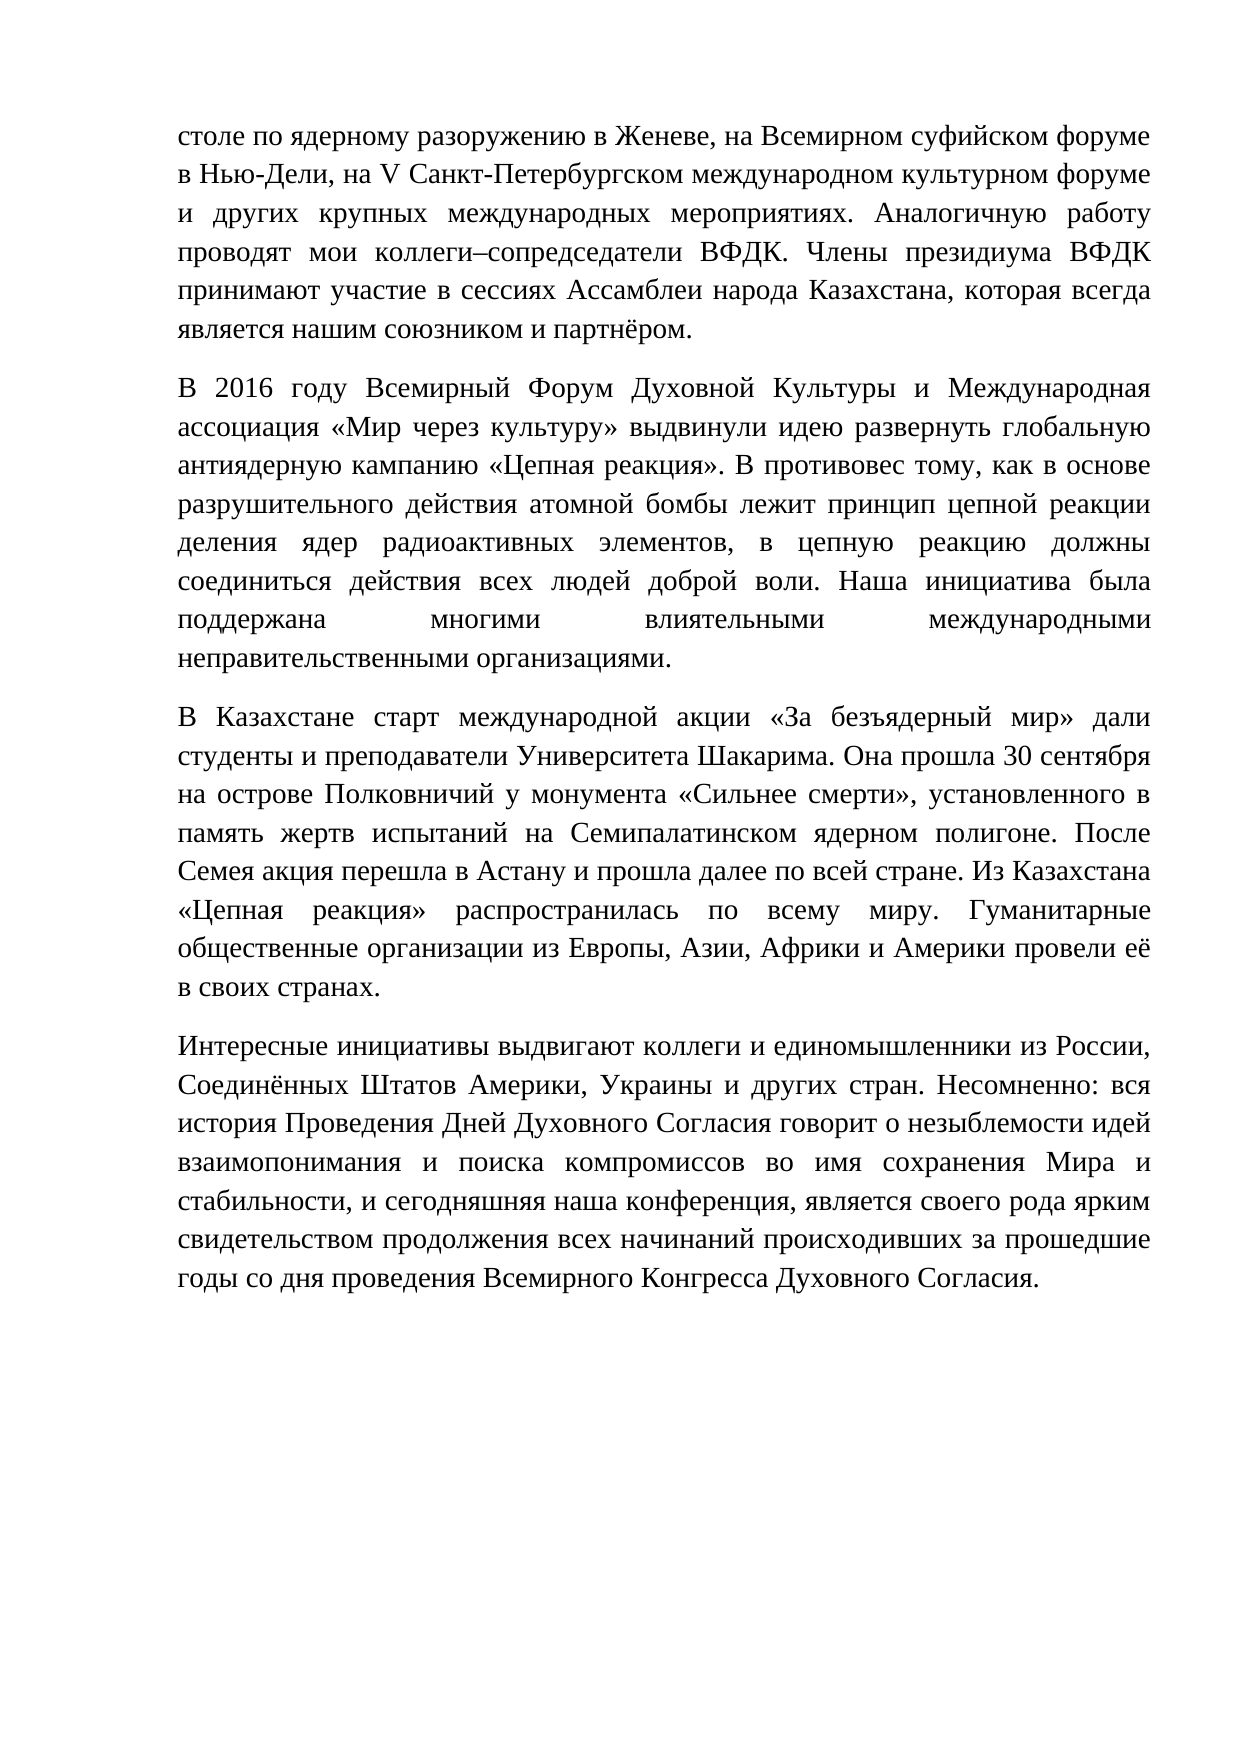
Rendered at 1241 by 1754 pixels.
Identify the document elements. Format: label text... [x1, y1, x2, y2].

text В 2016 году Всемирный Форум Духовной Культуры и Международная ассоциация «Мир через культуру» выдвинули идею развернуть глобальную антиядерную кампанию «Цепная реакция». В противовес тому, как в основе разрушительного действия атомной бомбы лежит принцип цепной реакции деления ядер радиоактивных элементов, в цепную реакцию должны соединиться действия всех людей доброй воли. Наша инициатива была поддержана многими влиятельными международными неправительственными организациями. [177, 370, 1152, 673]
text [177, 118, 1152, 344]
text В Казахстане старт международной акции «За безъядерный мир» дали студенты и преподаватели Университета Шакарима. Она прошла 30 сентября на острове Полковничий у монумента «Сильнее смерти», установленного в память жертв испытаний на Семипалатинском ядерном полигоне. После Семея акция перешла в Астану и прошла далее по всей стране. Из Казахстана «Цепная реакция» распространилась по всему миру. Гуманитарные общественные организации из Европы, Азии, Африки и Америки провели её в своих странах. [177, 699, 1152, 1003]
text Интересные инициативы выдвигают коллеги и единомышленники из России, Соединённых Штатов Америки, Украины и других стран. Несомненно: вся история Проведения Дней Духовного Согласия говорит о незыблемости идей взаимопонимания и поиска компромиссов во имя сохранения Мира и стабильности, и сегодняшняя наша конференция, является своего рода ярким свидетельством продолжения всех начинаний происходивших за прошедшие годы со дня проведения Всемирного Конгресса Духовного Согласия. [177, 1028, 1152, 1293]
